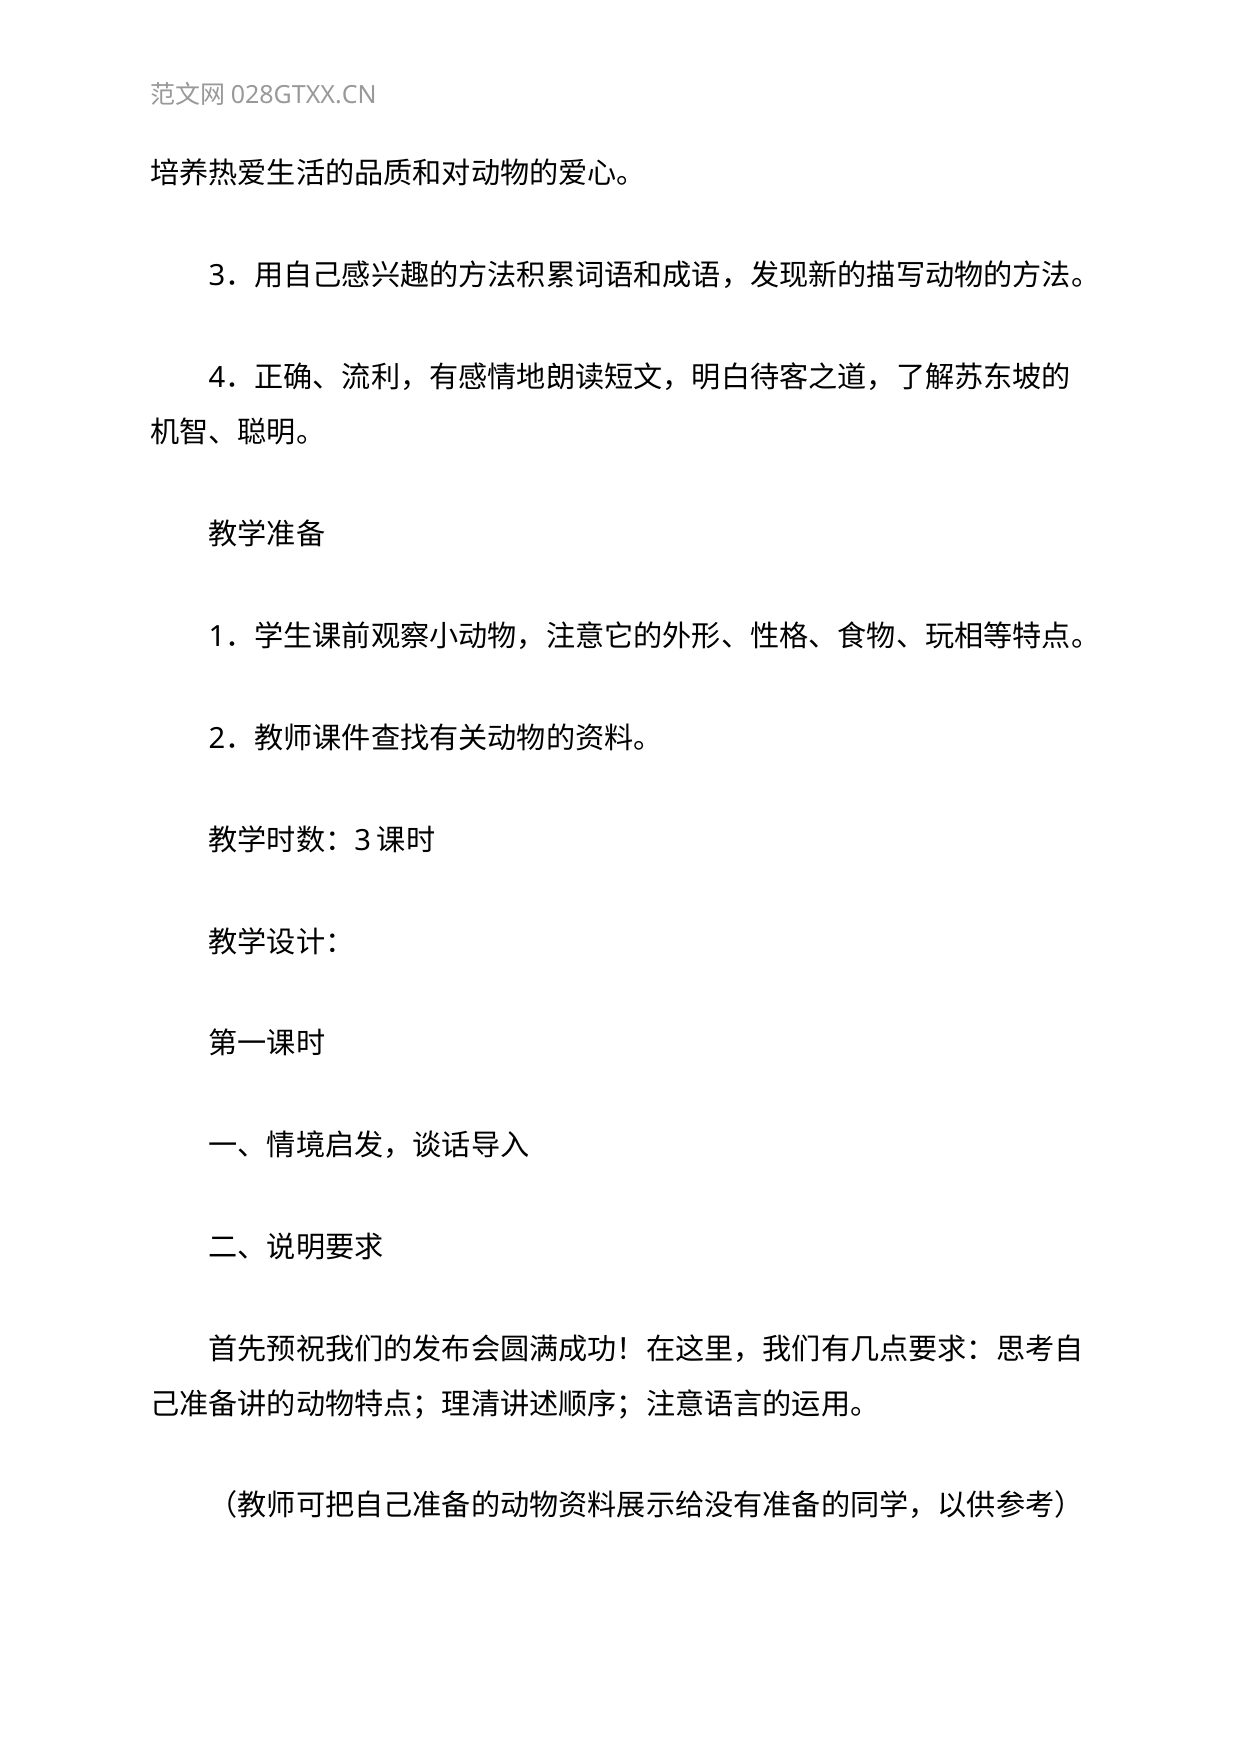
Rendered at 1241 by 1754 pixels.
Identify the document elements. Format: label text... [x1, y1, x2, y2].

text 首先预祝我们的发布会圆满成功！在这里，我们有几点要求：思考自己准备讲的动物特点；理清讲述顺序；注意语言的运用。 [150, 1325, 1090, 1422]
text 教学设计： [150, 918, 1090, 961]
text 3．用自己感兴趣的方法积累词语和成语，发现新的描写动物的方法。 [150, 252, 1090, 294]
text 二、说明要求 [150, 1223, 1090, 1266]
text 教学时数：3课时 [150, 816, 1090, 859]
text 一、情境启发，谈话导入 [150, 1122, 1090, 1164]
text 2．教师课件查找有关动物的资料。 [150, 714, 1090, 757]
text 教学准备 [150, 511, 1090, 553]
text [150, 150, 1090, 192]
text 4．正确、流利，有感情地朗读短文，明白待客之道，了解苏东坡的机智、聪明。 [150, 354, 1090, 451]
text （教师可把自己准备的动物资料展示给没有准备的同学，以供参考） [150, 1482, 1090, 1524]
text 1．学生课前观察小动物，注意它的外形、性格、食物、玩相等特点。 [150, 612, 1090, 655]
text 第一课时 [150, 1020, 1090, 1062]
